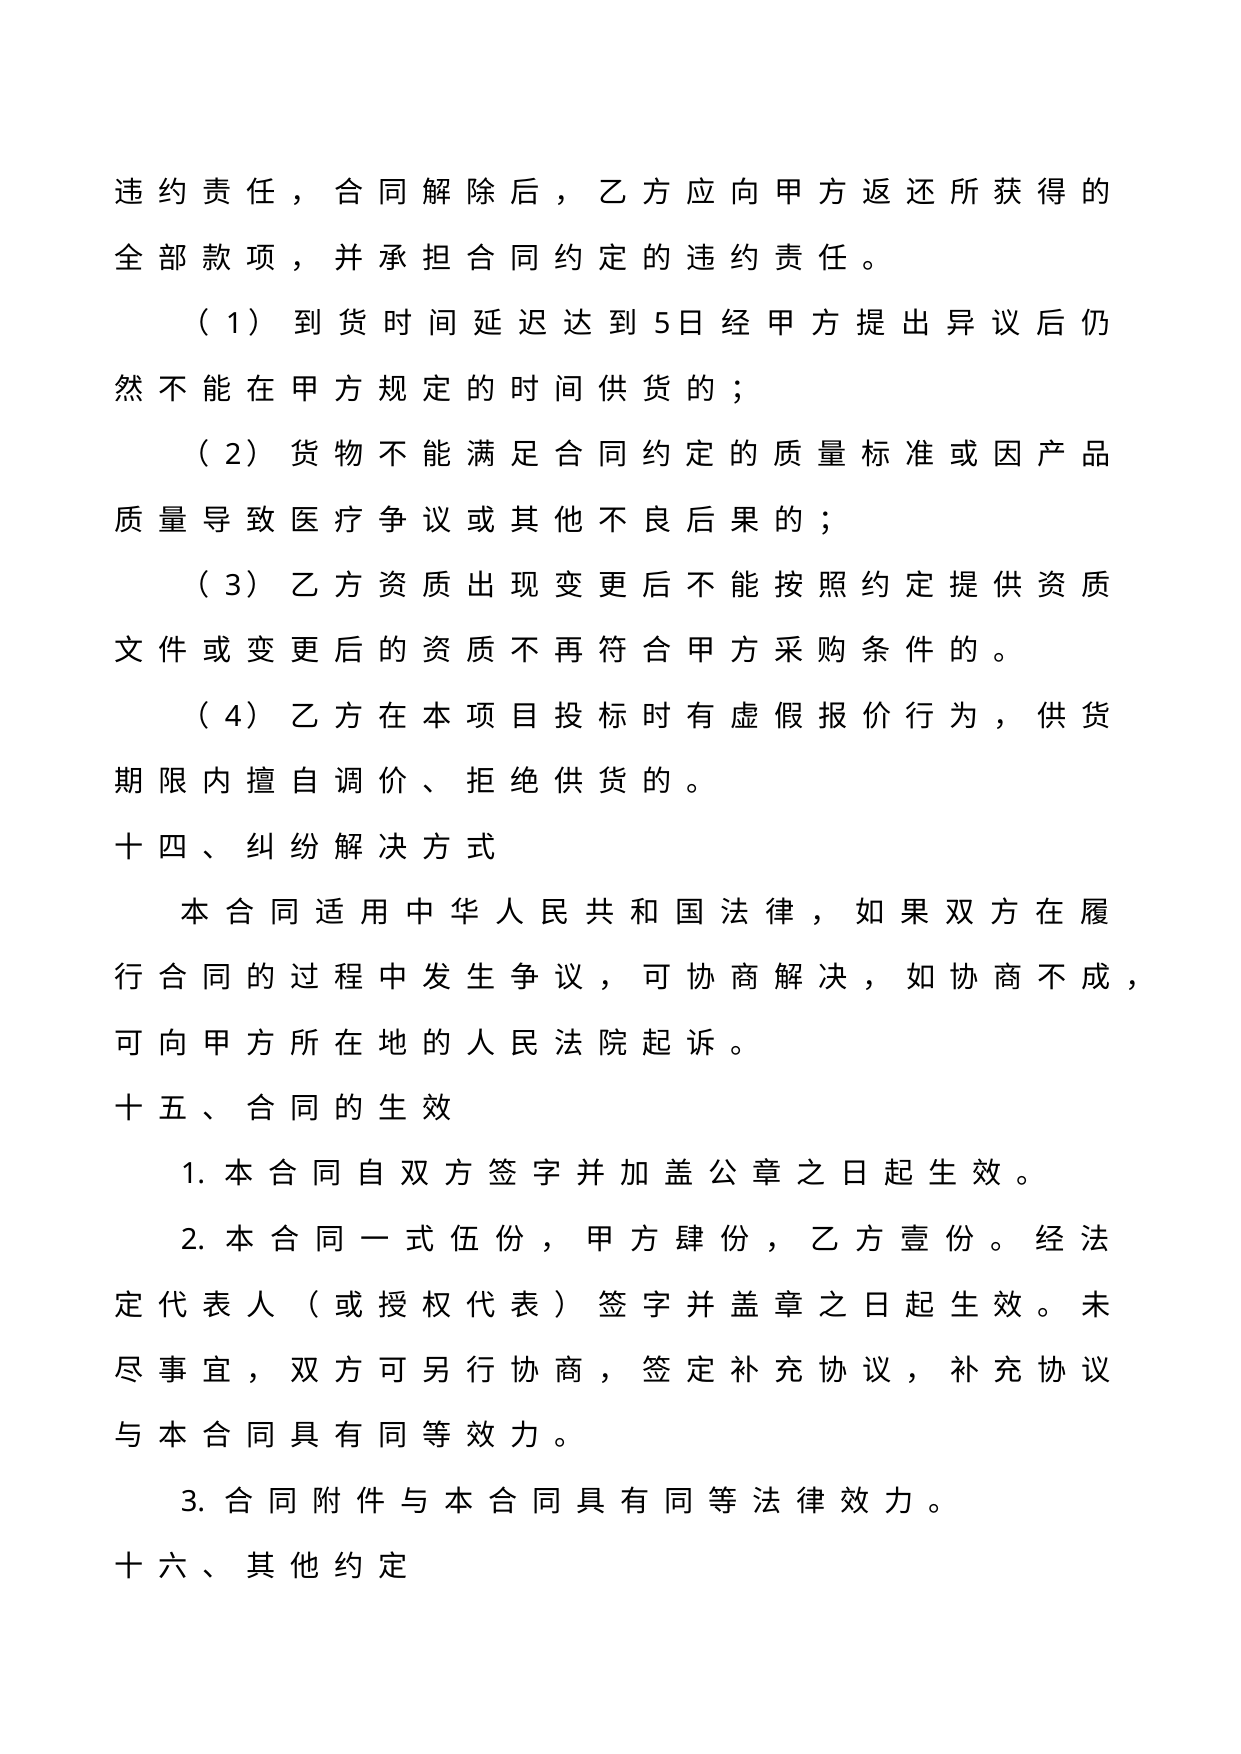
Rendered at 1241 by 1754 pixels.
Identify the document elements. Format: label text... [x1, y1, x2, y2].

text （4）乙方在本项目投标时有虚假报价行为，供货期限内擅自调价、拒绝供货的。 [114, 681, 1126, 812]
text 十五、合同的生效 [114, 1073, 1126, 1139]
text （2）货物不能满足合同约定的质量标准或因产品质量导致医疗争议或其他不良后果的； [114, 419, 1126, 550]
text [114, 157, 1126, 288]
text 十四、纠纷解决方式 [114, 812, 1126, 877]
text 本合同适用中华人民共和国法律，如果双方在履行合同的过程中发生争议，可协商解决，如协商不成，可向甲方所在地的人民法院起诉。 [114, 877, 1126, 1073]
text 十六、其他约定 [114, 1531, 1126, 1597]
text 3.合同附件与本合同具有同等法律效力。 [114, 1466, 1126, 1531]
text 1.本合同自双方签字并加盖公章之日起生效。 [114, 1139, 1126, 1204]
text （1）到货时间延迟达到5日经甲方提出异议后仍然不能在甲方规定的时间供货的； [114, 288, 1126, 419]
text 2.本合同一式伍份，甲方肆份，乙方壹份。经法定代表人（或授权代表）签字并盖章之日起生效。未尽事宜，双方可另行协商，签定补充协议，补充协议与本合同具有同等效力。 [114, 1204, 1126, 1466]
text （3）乙方资质出现变更后不能按照约定提供资质文件或变更后的资质不再符合甲方采购条件的。 [114, 550, 1126, 681]
